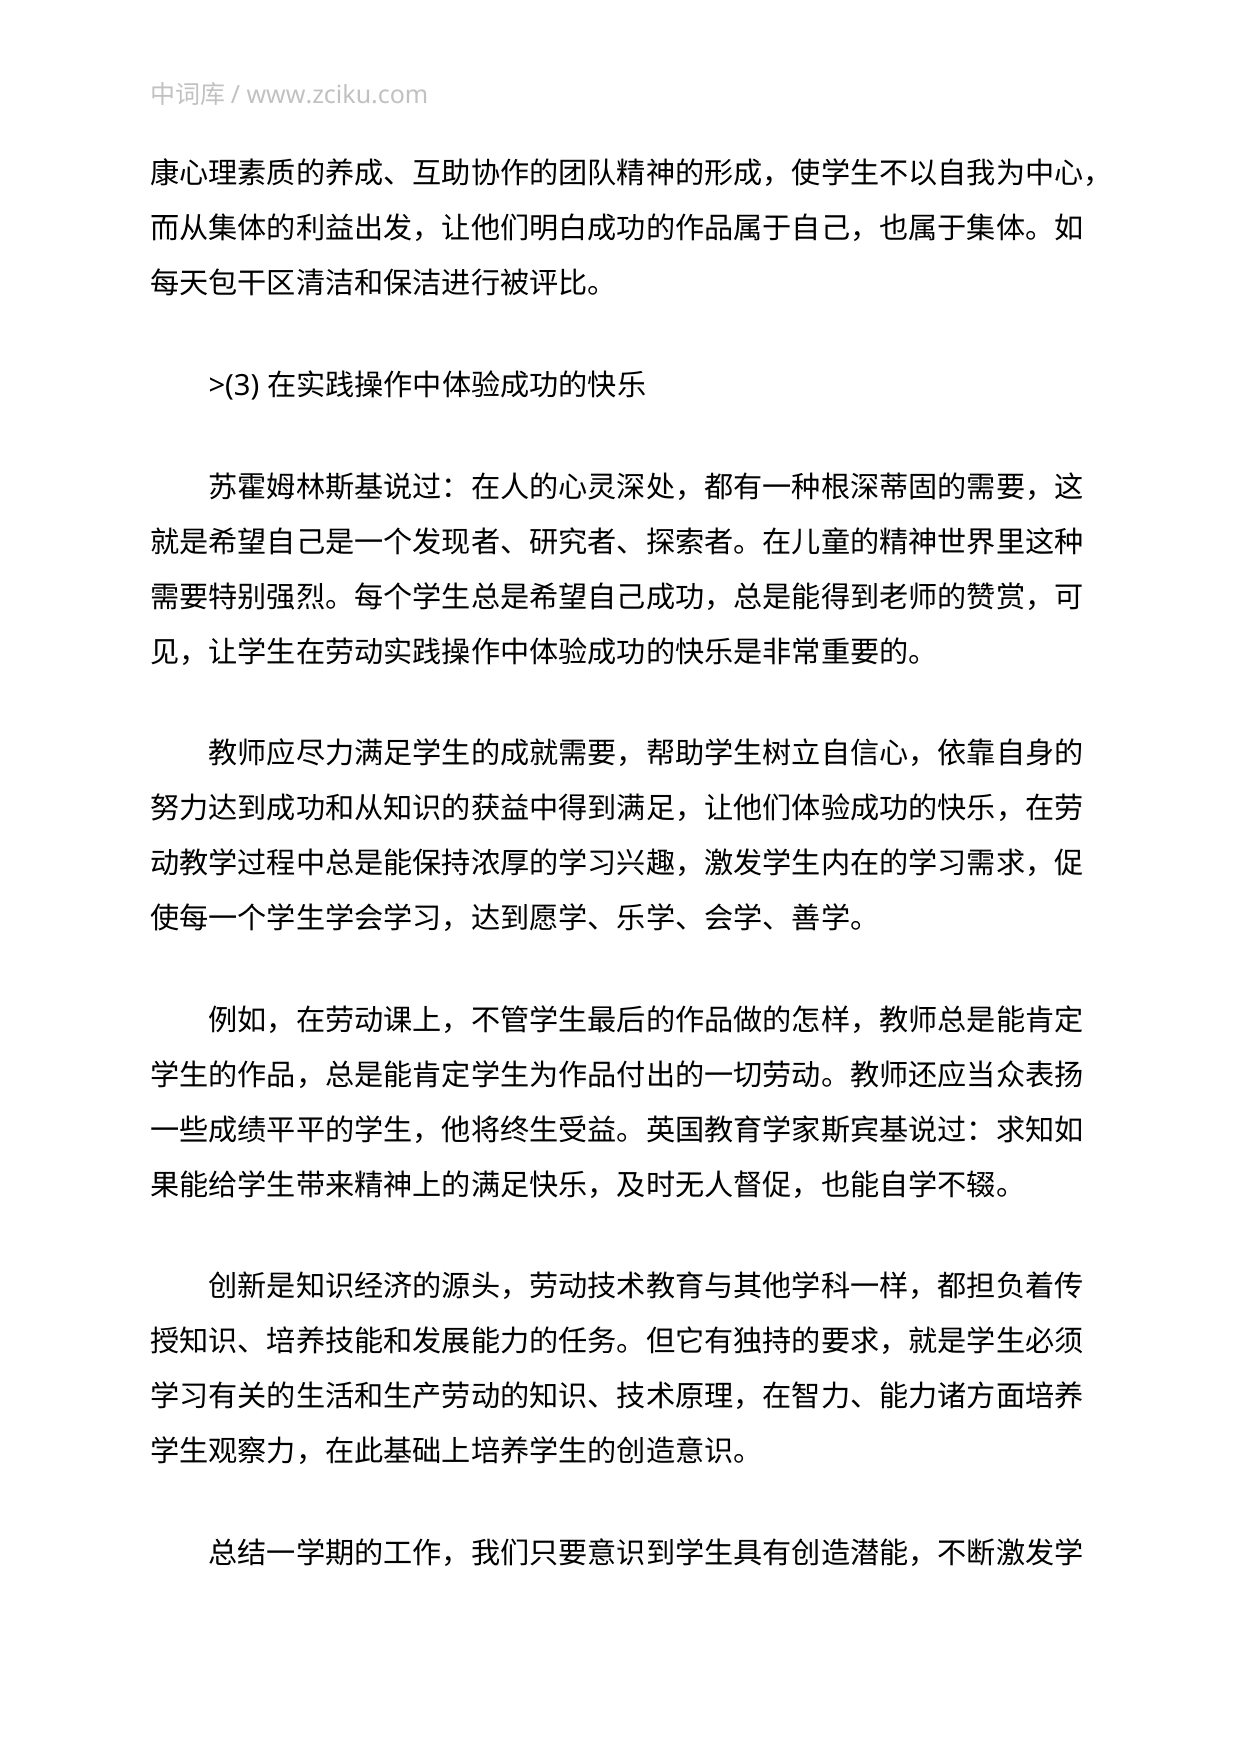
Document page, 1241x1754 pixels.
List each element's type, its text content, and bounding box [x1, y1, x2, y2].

text 创新是知识经济的源头，劳动技术教育与其他学科一样，都担负着传授知识、培养技能和发展能力的任务。但它有独持的要求，就是学生必须学习有关的生活和生产劳动的知识、技术原理，在智力、能力诸方面培养学生观察力，在此基础上培养学生的创造意识。 [150, 1263, 1090, 1470]
text >(3) 在实践操作中体验成功的快乐 [150, 362, 1090, 404]
text 教师应尽力满足学生的成就需要，帮助学生树立自信心，依靠自身的努力达到成功和从知识的获益中得到满足，让他们体验成功的快乐，在劳动教学过程中总是能保持浓厚的学习兴趣，激发学生内在的学习需求，促使每一个学生学会学习，达到愿学、乐学、会学、善学。 [150, 730, 1090, 937]
text 例如，在劳动课上，不管学生最后的作品做的怎样，教师总是能肯定学生的作品，总是能肯定学生为作品付出的一切劳动。教师还应当众表扬一些成绩平平的学生，他将终生受益。英国教育学家斯宾基说过：求知如果能给学生带来精神上的满足快乐，及时无人督促，也能自学不辍。 [150, 996, 1090, 1203]
text 苏霍姆林斯基说过：在人的心灵深处，都有一种根深蒂固的需要，这就是希望自己是一个发现者、研究者、探索者。在儿童的精神世界里这种需要特别强烈。每个学生总是希望自己成功，总是能得到老师的赞赏，可见，让学生在劳动实践操作中体验成功的快乐是非常重要的。 [150, 463, 1090, 671]
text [150, 150, 1090, 302]
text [150, 1529, 1090, 1572]
